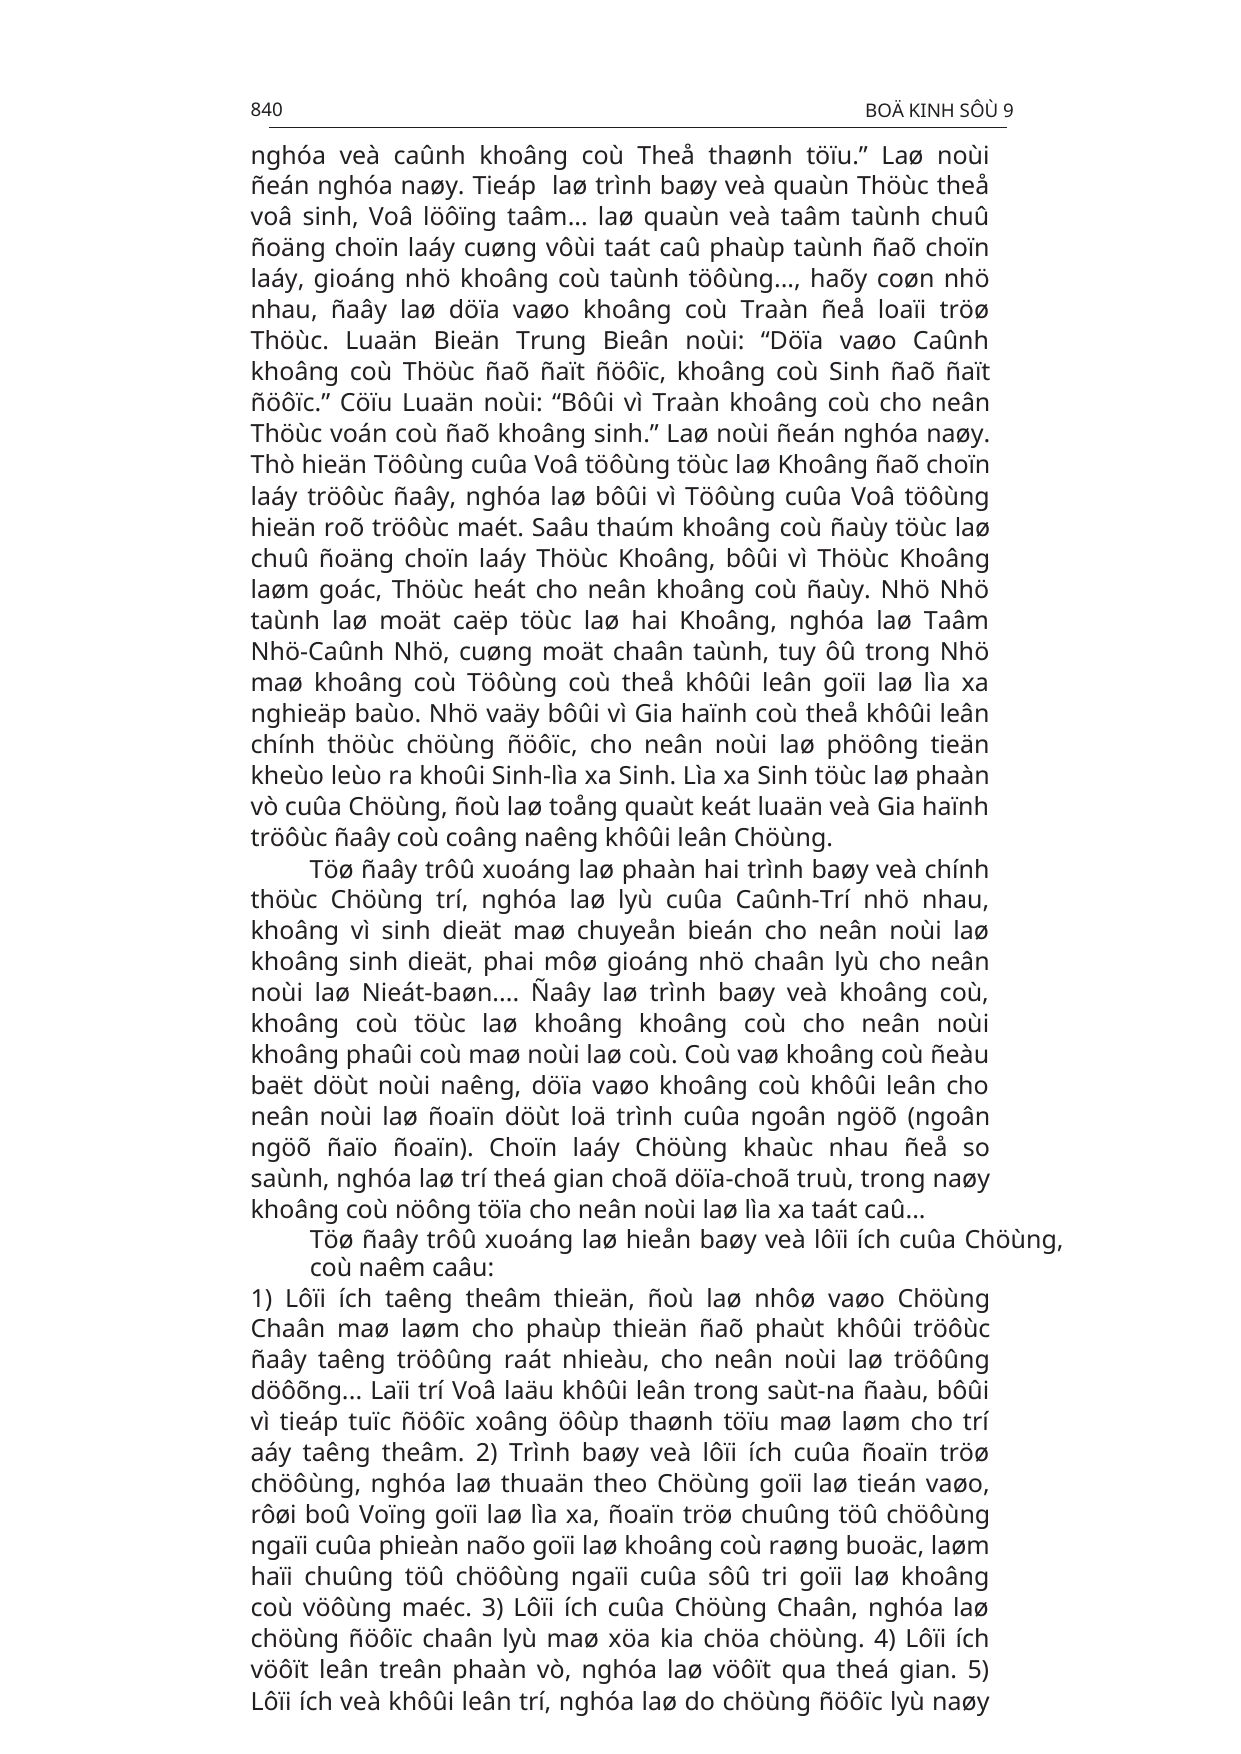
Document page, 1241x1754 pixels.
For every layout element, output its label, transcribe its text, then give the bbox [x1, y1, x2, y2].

text Töø ñaây trôû xuoáng laø hieån baøy veà lôïi ích cuûa Chöùng, coù naêm caâu: [309, 1226, 1065, 1282]
text 840 BOÄ KINH SÔÙ 9 [250, 96, 1065, 123]
text nghóa veà caûnh khoâng coù Theå thaønh töïu.” Laø noùi ñeán nghóa naøy. Tieáp laø trình baøy veà quaùn Thöùc theå voâ sinh, Voâ löôïng taâm... laø quaùn veà taâm taùnh chuû ñoäng choïn laáy cuøng vôùi taát caû phaùp taùnh ñaõ choïn laáy, gioáng nhö khoâng coù taùnh töôùng..., haõy coøn nhö nhau, ñaây laø döïa vaøo khoâng coù Traàn ñeå loaïi tröø Thöùc. Luaän Bieän Trung Bieân noùi: “Döïa vaøo Caûnh khoâng coù Thöùc ñaõ ñaït ñöôïc, khoâng coù Sinh ñaõ ñaït ñöôïc.” Cöïu Luaän noùi: “Bôûi vì Traàn khoâng coù cho neân Thöùc voán coù ñaõ khoâng sinh.” Laø noùi ñeán nghóa naøy. Thò hieän Töôùng cuûa Voâ töôùng töùc laø Khoâng ñaõ choïn laáy tröôùc ñaây, nghóa laø bôûi vì Töôùng cuûa Voâ töôùng hieän roõ tröôùc maét. Saâu thaúm khoâng coù ñaùy töùc laø chuû ñoäng choïn laáy Thöùc Khoâng, bôûi vì Thöùc Khoâng laøm goác, Thöùc heát cho neân khoâng coù ñaùy. Nhö Nhö taùnh laø moät caëp töùc laø hai Khoâng, nghóa laø Taâm Nhö-Caûnh Nhö, cuøng moät chaân taùnh, tuy ôû trong Nhö maø khoâng coù Töôùng coù theå khôûi leân goïi laø lìa xa nghieäp baùo. Nhö vaäy bôûi vì Gia haïnh coù theå khôûi leân chính thöùc chöùng ñöôïc, cho neân noùi laø phöông tieän kheùo leùo ra khoûi Sinh-lìa xa Sinh. Lìa xa Sinh töùc laø phaàn vò cuûa Chöùng, ñoù laø toång quaùt keát luaän veà Gia haïnh tröôùc ñaây coù coâng naêng khôûi leân Chöùng. [250, 140, 990, 854]
text Töø ñaây trôû xuoáng laø phaàn hai trình baøy veà chính thöùc Chöùng trí, nghóa laø lyù cuûa Caûnh-Trí nhö nhau, khoâng vì sinh dieät maø chuyeån bieán cho neân noùi laø khoâng sinh dieät, phai môø gioáng nhö chaân lyù cho neân noùi laø Nieát-baøn.... Ñaây laø trình baøy veà khoâng coù, khoâng coù töùc laø khoâng khoâng coù cho neân noùi khoâng phaûi coù maø noùi laø coù. Coù vaø khoâng coù ñeàu baët döùt noùi naêng, döïa vaøo khoâng coù khôûi leân cho neân noùi laø ñoaïn döùt loä trình cuûa ngoân ngöõ (ngoân ngöõ ñaïo ñoaïn). Choïn laáy Chöùng khaùc nhau ñeå so saùnh, nghóa laø trí theá gian choã döïa-choã truù, trong naøy khoâng coù nöông töïa cho neân noùi laø lìa xa taát caû... [250, 854, 990, 1226]
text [250, 1283, 990, 1717]
